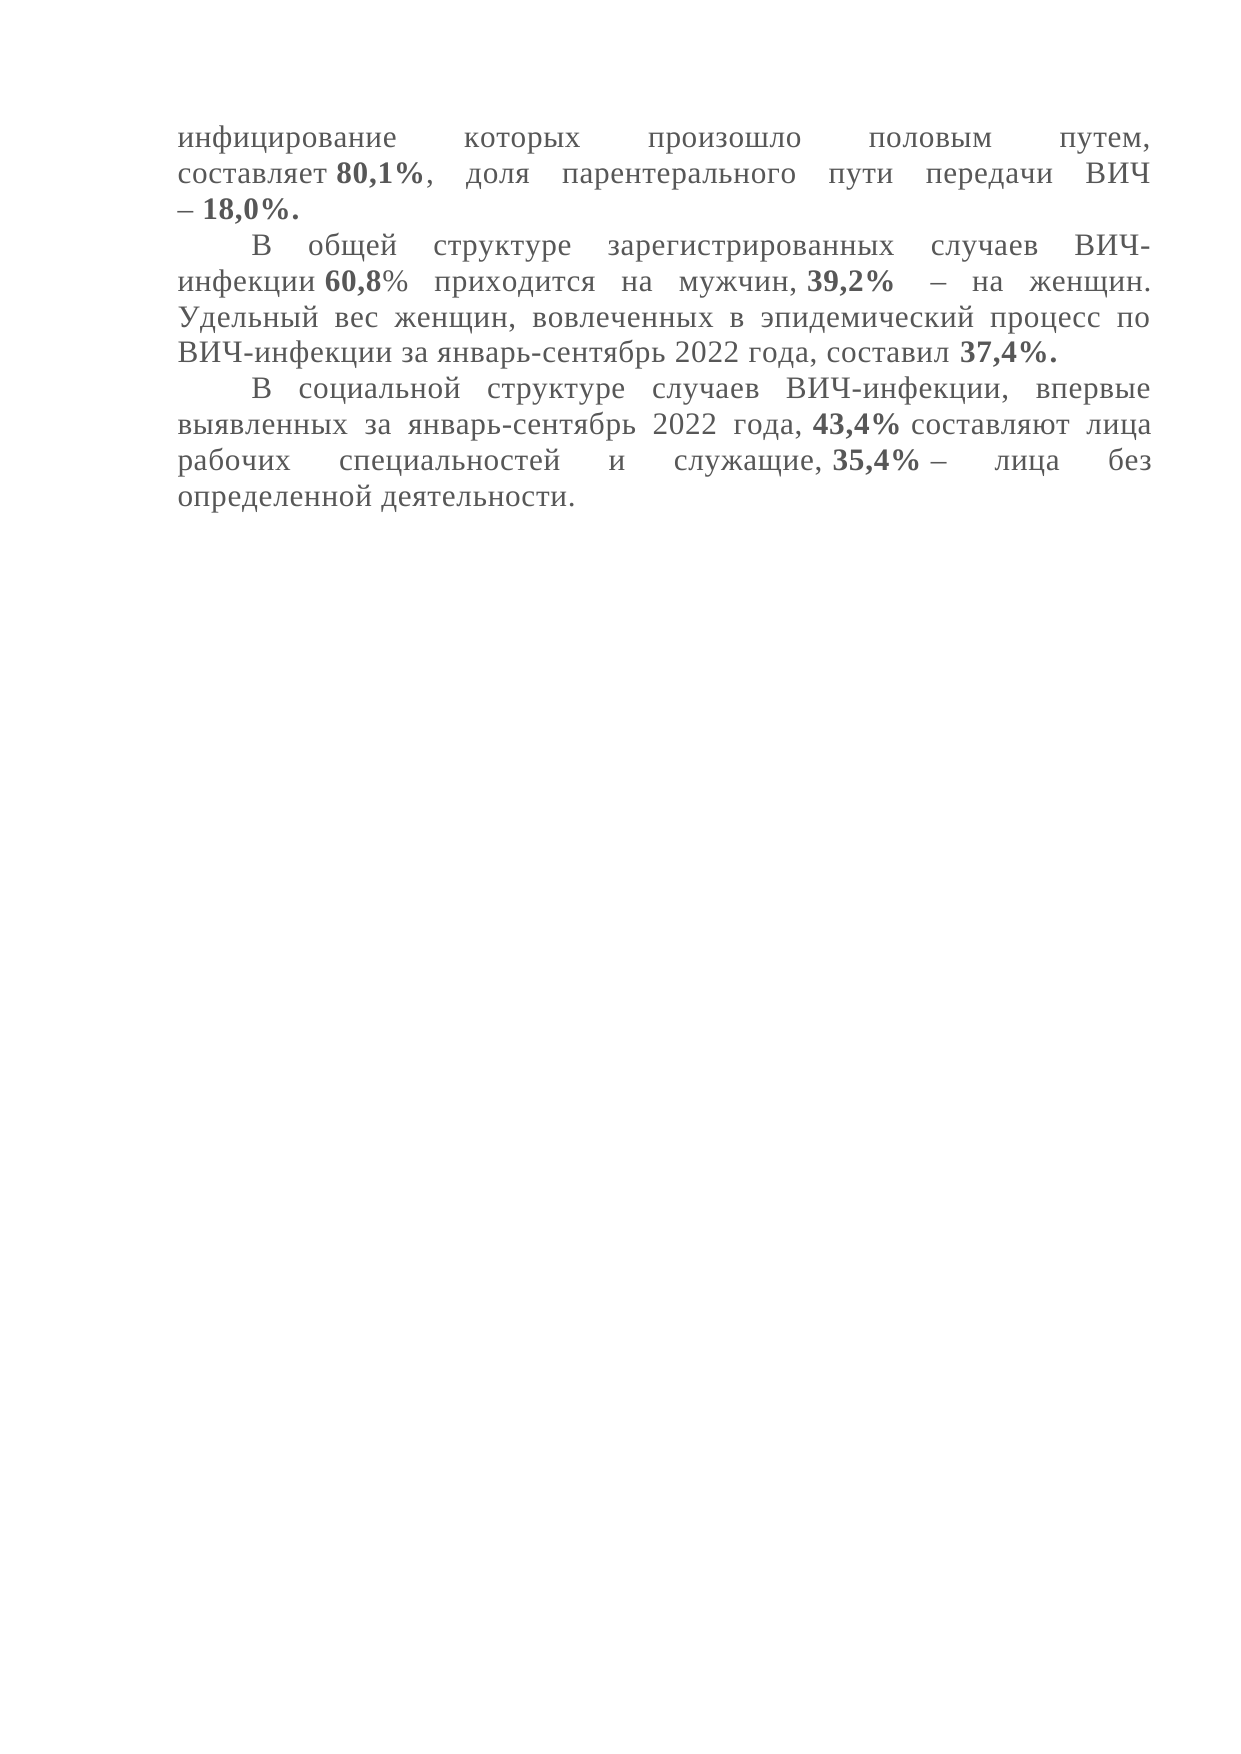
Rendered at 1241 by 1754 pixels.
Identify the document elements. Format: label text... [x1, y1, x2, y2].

text В социальной структуре случаев ВИЧ-инфекции, впервые выявленных за январь-сентябрь 2022 года, 43,4% составляют лица рабочих специальностей и служащие, 35,4% – лица без определенной деятельности. [177, 370, 1152, 513]
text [177, 118, 1152, 226]
text В общей структуре зарегистрированных случаев ВИЧ-инфекции 60,8% приходится на мужчин, 39,2% – на женщин. Удельный вес женщин, вовлеченных в эпидемический процесс по ВИЧ-инфекции за январь-сентябрь 2022 года, составил 37,4%. [177, 226, 1152, 370]
